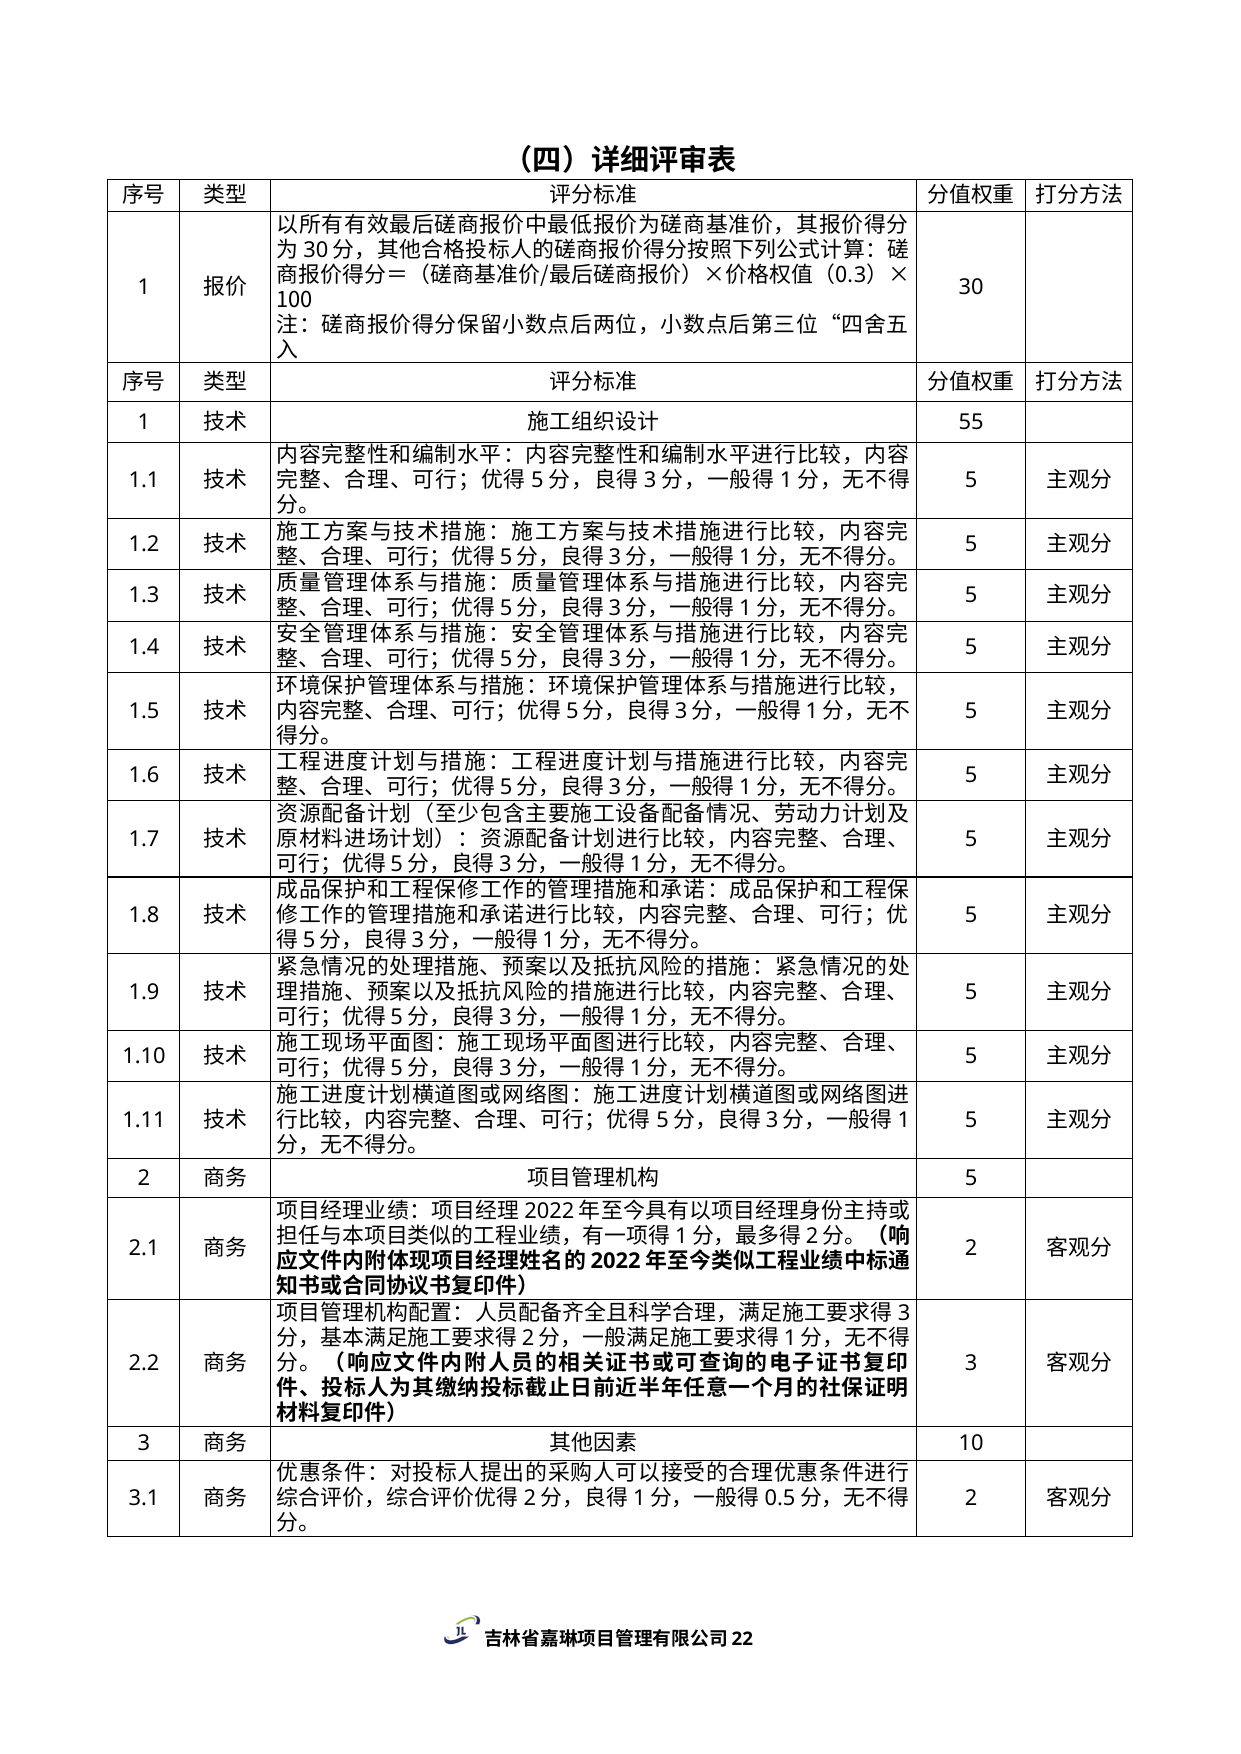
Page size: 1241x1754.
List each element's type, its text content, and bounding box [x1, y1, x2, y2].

table_cell 5 [917, 1031, 1025, 1081]
table_cell 主观分 [1026, 1031, 1132, 1081]
table_cell 主观分 [1026, 801, 1132, 876]
table_header 序号 [108, 180, 179, 211]
table_cell 30 [917, 212, 1025, 362]
table_cell 商务 [180, 1461, 270, 1536]
table_cell 序号 [108, 363, 179, 401]
table_cell 1.4 [108, 622, 179, 672]
table_cell 5 [917, 954, 1025, 1029]
table_cell 评分标准 [271, 363, 916, 401]
table_header 类型 [180, 180, 270, 211]
table_cell 2 [917, 1461, 1025, 1536]
table_cell [1026, 212, 1132, 362]
table_cell 环境保护管理体系与措施：环境保护管理体系与措施进行比较，内容完整、合理、可行；优得5分，良得3分，一般得1分，无不得分。 [271, 673, 916, 748]
text （四）详细评审表 [118, 137, 1122, 178]
table_cell 技术 [180, 622, 270, 672]
table_cell 技术 [180, 402, 270, 442]
table_cell 其他因素 [271, 1427, 916, 1459]
table_cell 主观分 [1026, 443, 1132, 518]
table_cell 55 [917, 402, 1025, 442]
table_cell 安全管理体系与措施：安全管理体系与措施进行比较，内容完整、合理、可行；优得5分，良得3分，一般得1分，无不得分。 [271, 622, 916, 672]
table_cell 5 [917, 878, 1025, 953]
table_cell 类型 [180, 363, 270, 401]
table_cell 客观分 [1026, 1461, 1132, 1536]
table_cell 项目管理机构配置：人员配备齐全且科学合理，满足施工要求得3分，基本满足施工要求得2分，一般满足施工要求得1分，无不得分。（响应文件内附人员的相关证书或可查询的电子证书复印件、投标人为其缴纳投标截止日前近半年任意一个月的社保证明材料复印件） [271, 1300, 916, 1426]
table_cell 紧急情况的处理措施、预案以及抵抗风险的措施：紧急情况的处理措施、预案以及抵抗风险的措施进行比较，内容完整、合理、可行；优得5分，良得3分，一般得1分，无不得分。 [271, 954, 916, 1029]
table_cell [1026, 1159, 1132, 1197]
table_cell 1.10 [108, 1031, 179, 1081]
table_cell 技术 [180, 1031, 270, 1081]
table_cell 客观分 [1026, 1300, 1132, 1426]
table_cell 工程进度计划与措施：工程进度计划与措施进行比较，内容完整、合理、可行；优得5分，良得3分，一般得1分，无不得分。 [271, 750, 916, 800]
table_cell 2 [917, 1198, 1025, 1299]
table_cell 以所有有效最后磋商报价中最低报价为磋商基准价，其报价得分为30分，其他合格投标人的磋商报价得分按照下列公式计算：磋商报价得分＝（磋商基准价/最后磋商报价）×价格权值（0.3）×100 注：磋商报价得分保留小数点后两位，小数点后第三位“四舍五入 [271, 212, 916, 362]
table_cell 5 [917, 519, 1025, 569]
table_cell 1.7 [108, 801, 179, 876]
table_cell 1.1 [108, 443, 179, 518]
table_cell [1026, 1427, 1132, 1459]
table_cell 2.2 [108, 1300, 179, 1426]
table_cell 技术 [180, 954, 270, 1029]
table_cell 2 [108, 1159, 179, 1197]
table_cell 商务 [180, 1198, 270, 1299]
table_header 分值权重 [917, 180, 1025, 211]
table_cell 施工现场平面图：施工现场平面图进行比较，内容完整、合理、可行；优得5分，良得3分，一般得1分，无不得分。 [271, 1031, 916, 1081]
table_cell 技术 [180, 801, 270, 876]
table_cell 技术 [180, 519, 270, 569]
table_cell 1.9 [108, 954, 179, 1029]
table_cell 1.5 [108, 673, 179, 748]
table_header 评分标准 [271, 180, 916, 211]
table_cell 项目管理机构 [271, 1159, 916, 1197]
table_cell 技术 [180, 878, 270, 953]
table_cell 1.11 [108, 1082, 179, 1157]
table_cell 主观分 [1026, 954, 1132, 1029]
table_cell 内容完整性和编制水平：内容完整性和编制水平进行比较，内容完整、合理、可行；优得5分，良得3分，一般得1分，无不得分。 [271, 443, 916, 518]
table_cell 技术 [180, 1082, 270, 1157]
table_cell 商务 [180, 1159, 270, 1197]
table_cell 5 [917, 443, 1025, 518]
table_cell 优惠条件：对投标人提出的采购人可以接受的合理优惠条件进行综合评价，综合评价优得2分，良得1分，一般得0.5分，无不得分。 [271, 1461, 916, 1536]
table_cell 主观分 [1026, 622, 1132, 672]
table_cell 3.1 [108, 1461, 179, 1536]
table_header 打分方法 [1026, 180, 1132, 211]
table_cell 质量管理体系与措施：质量管理体系与措施进行比较，内容完整、合理、可行；优得5分，良得3分，一般得1分，无不得分。 [271, 570, 916, 621]
table_cell 技术 [180, 673, 270, 748]
table_cell 商务 [180, 1300, 270, 1426]
table_cell 施工组织设计 [271, 402, 916, 442]
table_cell 5 [917, 622, 1025, 672]
table_cell 施工方案与技术措施：施工方案与技术措施进行比较，内容完整、合理、可行；优得5分，良得3分，一般得1分，无不得分。 [271, 519, 916, 569]
table_cell 2.1 [108, 1198, 179, 1299]
table_cell 成品保护和工程保修工作的管理措施和承诺：成品保护和工程保修工作的管理措施和承诺进行比较，内容完整、合理、可行；优得5分，良得3分，一般得1分，无不得分。 [271, 878, 916, 953]
table_cell 主观分 [1026, 570, 1132, 621]
table_cell 10 [917, 1427, 1025, 1459]
table_cell 客观分 [1026, 1198, 1132, 1299]
table_cell 施工进度计划横道图或网络图：施工进度计划横道图或网络图进行比较，内容完整、合理、可行；优得5分，良得3分，一般得1分，无不得分。 [271, 1082, 916, 1157]
table_cell 5 [917, 1159, 1025, 1197]
table_cell 1.8 [108, 878, 179, 953]
table_cell [1026, 402, 1132, 442]
table_cell 主观分 [1026, 1082, 1132, 1157]
table_cell 项目经理业绩：项目经理2022年至今具有以项目经理身份主持或担任与本项目类似的工程业绩，有一项得1分，最多得2分。（响应文件内附体现项目经理姓名的2022年至今类似工程业绩中标通知书或合同协议书复印件） [271, 1198, 916, 1299]
table_cell 资源配备计划（至少包含主要施工设备配备情况、劳动力计划及原材料进场计划）：资源配备计划进行比较，内容完整、合理、可行；优得5分，良得3分，一般得1分，无不得分。 [271, 801, 916, 876]
table_cell 技术 [180, 750, 270, 800]
table_cell 主观分 [1026, 519, 1132, 569]
table_cell 5 [917, 750, 1025, 800]
table_cell 技术 [180, 443, 270, 518]
table_cell 商务 [180, 1427, 270, 1459]
table_cell 3 [108, 1427, 179, 1459]
table_cell 打分方法 [1026, 363, 1132, 401]
table_cell 1.2 [108, 519, 179, 569]
table_cell 5 [917, 570, 1025, 621]
table_cell 1 [108, 402, 179, 442]
table_cell 主观分 [1026, 878, 1132, 953]
table_cell 主观分 [1026, 673, 1132, 748]
table_cell 5 [917, 1082, 1025, 1157]
picture [438, 1611, 484, 1646]
table_cell 1.3 [108, 570, 179, 621]
table_cell 3 [917, 1300, 1025, 1426]
table_cell 报价 [180, 212, 270, 362]
table_cell 分值权重 [917, 363, 1025, 401]
table_cell 1.6 [108, 750, 179, 800]
table_cell 技术 [180, 570, 270, 621]
table_cell 主观分 [1026, 750, 1132, 800]
table_cell 5 [917, 801, 1025, 876]
table_cell 5 [917, 673, 1025, 748]
table_cell 1 [108, 212, 179, 362]
